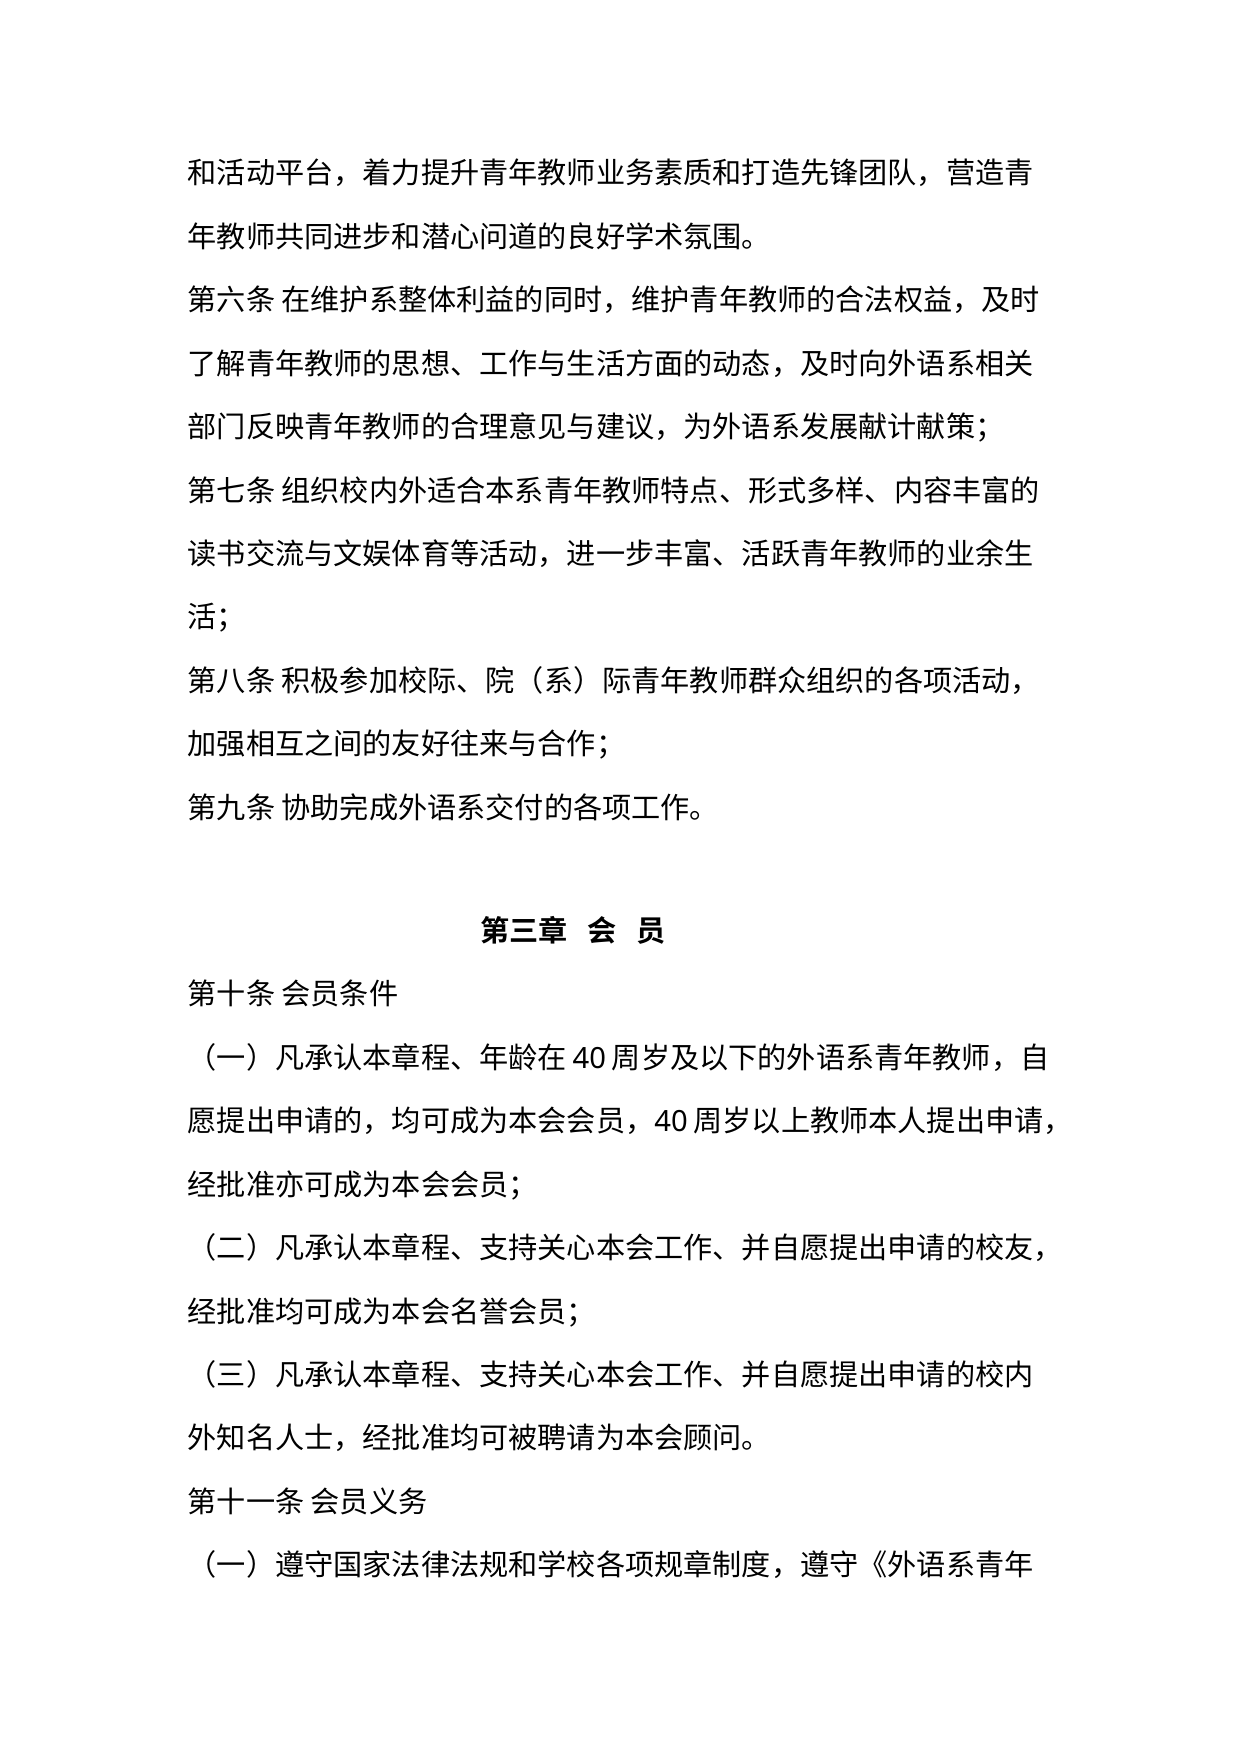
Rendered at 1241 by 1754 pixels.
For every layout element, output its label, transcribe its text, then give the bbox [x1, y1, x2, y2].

text 第十条 会员条件 [187, 971, 1053, 1013]
text 第三章 会 员 [187, 907, 1053, 949]
text 第六条 在维护系整体利益的同时，维护青年教师的合法权益，及时了解青年教师的思想、工作与生活方面的动态，及时向外语系相关部门反映青年教师的合理意见与建议，为外语系发展献计献策； 第七条 组织校内外适合本系青年教师特点、形式多样、内容丰富的读书交流与文娱体育等活动，进一步丰富、活跃青年教师的业余生活； 第八条 积极参加校际、院（系）际青年教师群众组织的各项活动，加强相互之间的友好往来与合作； 第九条 协助完成外语系交付的各项工作。 [187, 277, 1053, 827]
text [187, 1478, 1053, 1584]
text （二）凡承认本章程、支持关心本会工作、并自愿提出申请的校友，经批准均可成为本会名誉会员； （三）凡承认本章程、支持关心本会工作、并自愿提出申请的校内外知名人士，经批准均可被聘请为本会顾问。 [187, 1225, 1053, 1457]
text （一）凡承认本章程、年龄在40周岁及以下的外语系青年教师，自愿提出申请的，均可成为本会会员，40周岁以上教师本人提出申请，经批准亦可成为本会会员； [187, 1034, 1053, 1203]
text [187, 150, 1053, 256]
